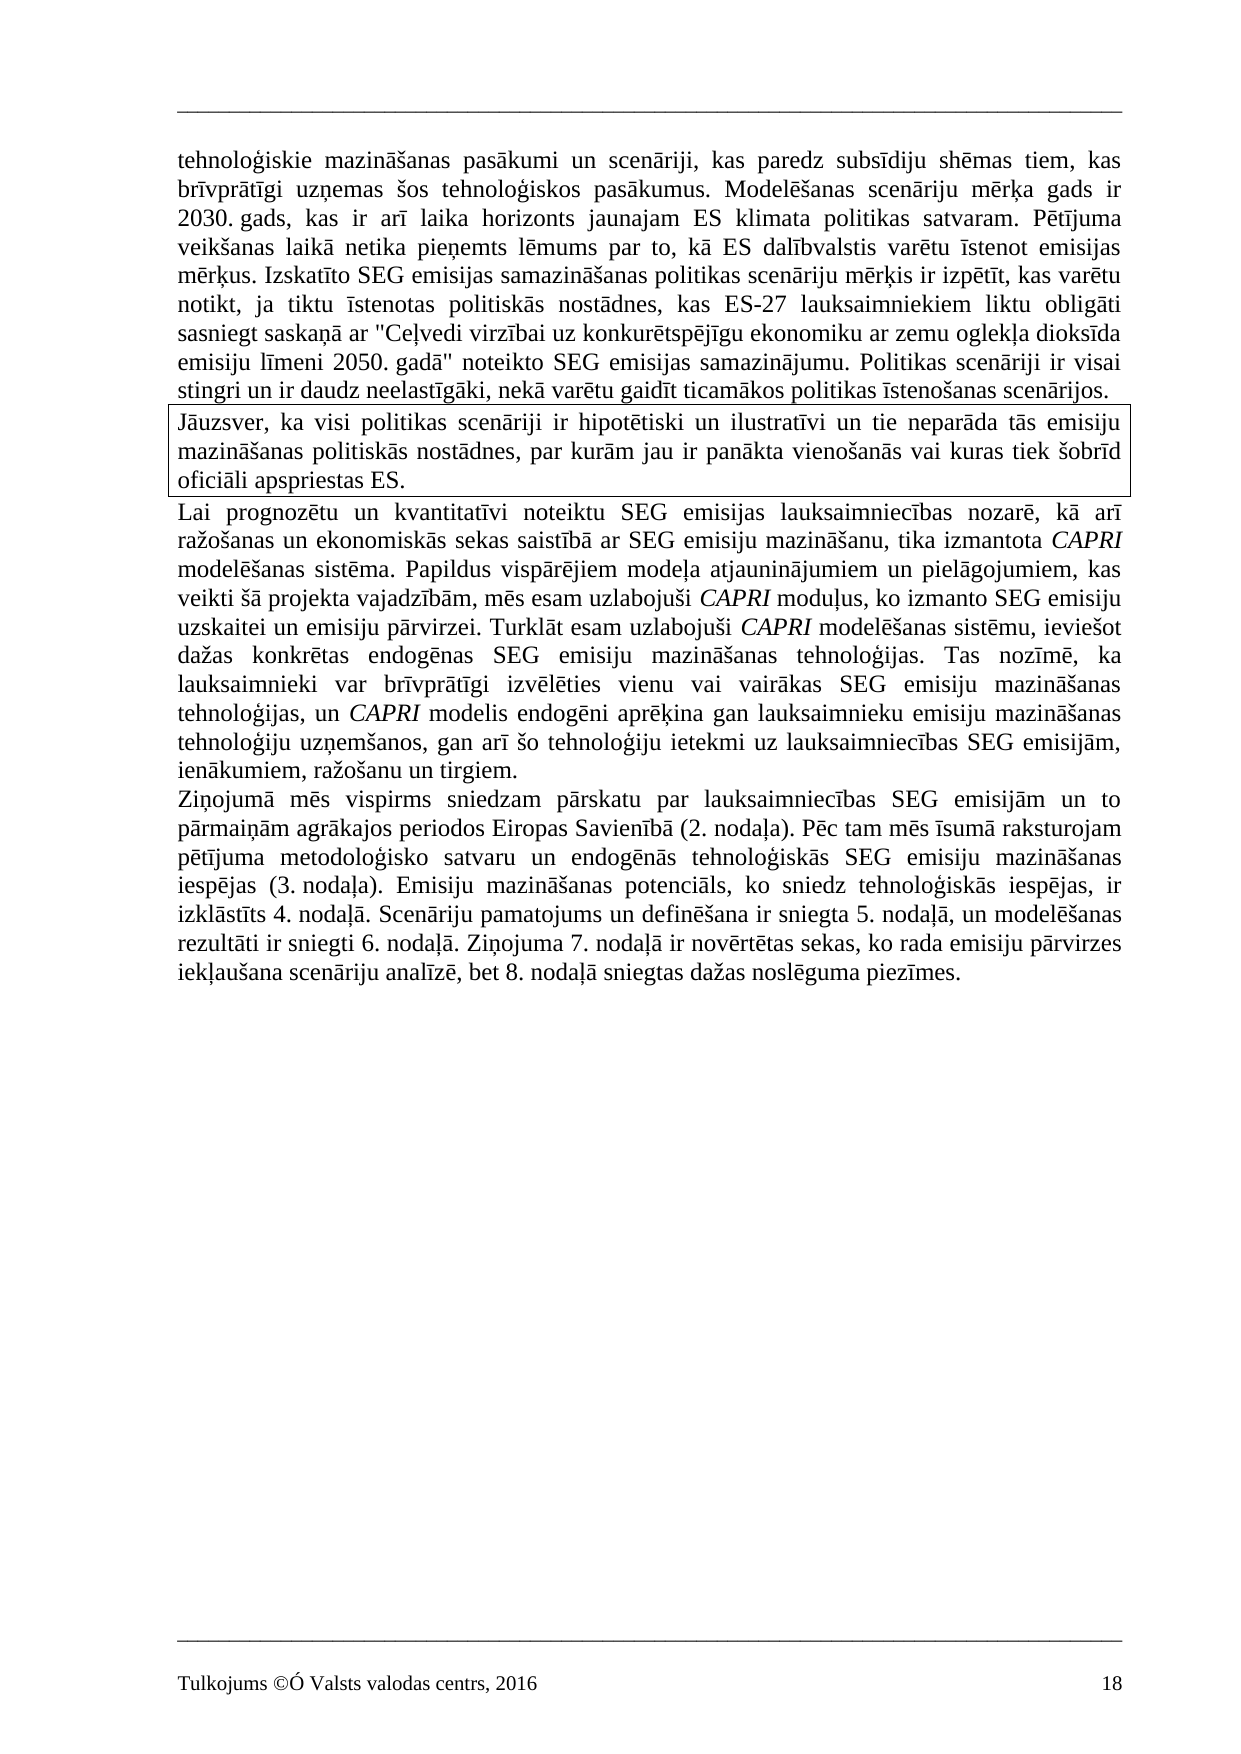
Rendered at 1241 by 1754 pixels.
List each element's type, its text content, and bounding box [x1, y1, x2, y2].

text Jāuzsver, ka visi politikas scenāriji ir hipotētiski un ilustratīvi un tie neparāda tās emisiju mazināšanas politiskās nostādnes, par kurām jau ir panākta vienošanās vai kuras tiek šobrīd oficiāli apspriestas ES. [169, 405, 1130, 496]
text Lai prognozētu un kvantitatīvi noteiktu SEG emisijas lauksaimniecības nozarē, kā arī ražošanas un ekonomiskās sekas saistībā ar SEG emisiju mazināšanu, tika izmantota CAPRI modelēšanas sistēma. Papildus vispārējiem modeļa atjauninājumiem un pielāgojumiem, kas veikti šā projekta vajadzībām, mēs esam uzlabojuši CAPRI moduļus, ko izmanto SEG emisiju uzskaitei un emisiju pārvirzei. Turklāt esam uzlabojuši CAPRI modelēšanas sistēmu, ieviešot dažas konkrētas endogēnas SEG emisiju mazināšanas tehnoloģijas. Tas nozīmē, ka lauksaimnieki var brīvprātīgi izvēlēties vienu vai vairākas SEG emisiju mazināšanas tehnoloģijas, un CAPRI modelis endogēni aprēķina gan lauksaimnieku emisiju mazināšanas tehnoloģiju uzņemšanos, gan arī šo tehnoloģiju ietekmi uz lauksaimniecības SEG emisijām, ienākumiem, ražošanu un tirgiem. [177, 497, 1122, 784]
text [177, 146, 1122, 404]
text Ziņojumā mēs vispirms sniedzam pārskatu par lauksaimniecības SEG emisijām un to pārmaiņām agrākajos periodos Eiropas Savienībā (2. nodaļa). Pēc tam mēs īsumā raksturojam pētījuma metodoloģisko satvaru un endogēnās tehnoloģiskās SEG emisiju mazināšanas iespējas (3. nodaļa). Emisiju mazināšanas potenciāls, ko sniedz tehnoloģiskās iespējas, ir izklāstīts 4. nodaļā. Scenāriju pamatojums un definēšana ir sniegta 5. nodaļā, un modelēšanas rezultāti ir sniegti 6. nodaļā. Ziņojuma 7. nodaļā ir novērtētas sekas, ko rada emisiju pārvirzes iekļaušana scenāriju analīzē, bet 8. nodaļā sniegtas dažas noslēguma piezīmes. [177, 784, 1122, 986]
